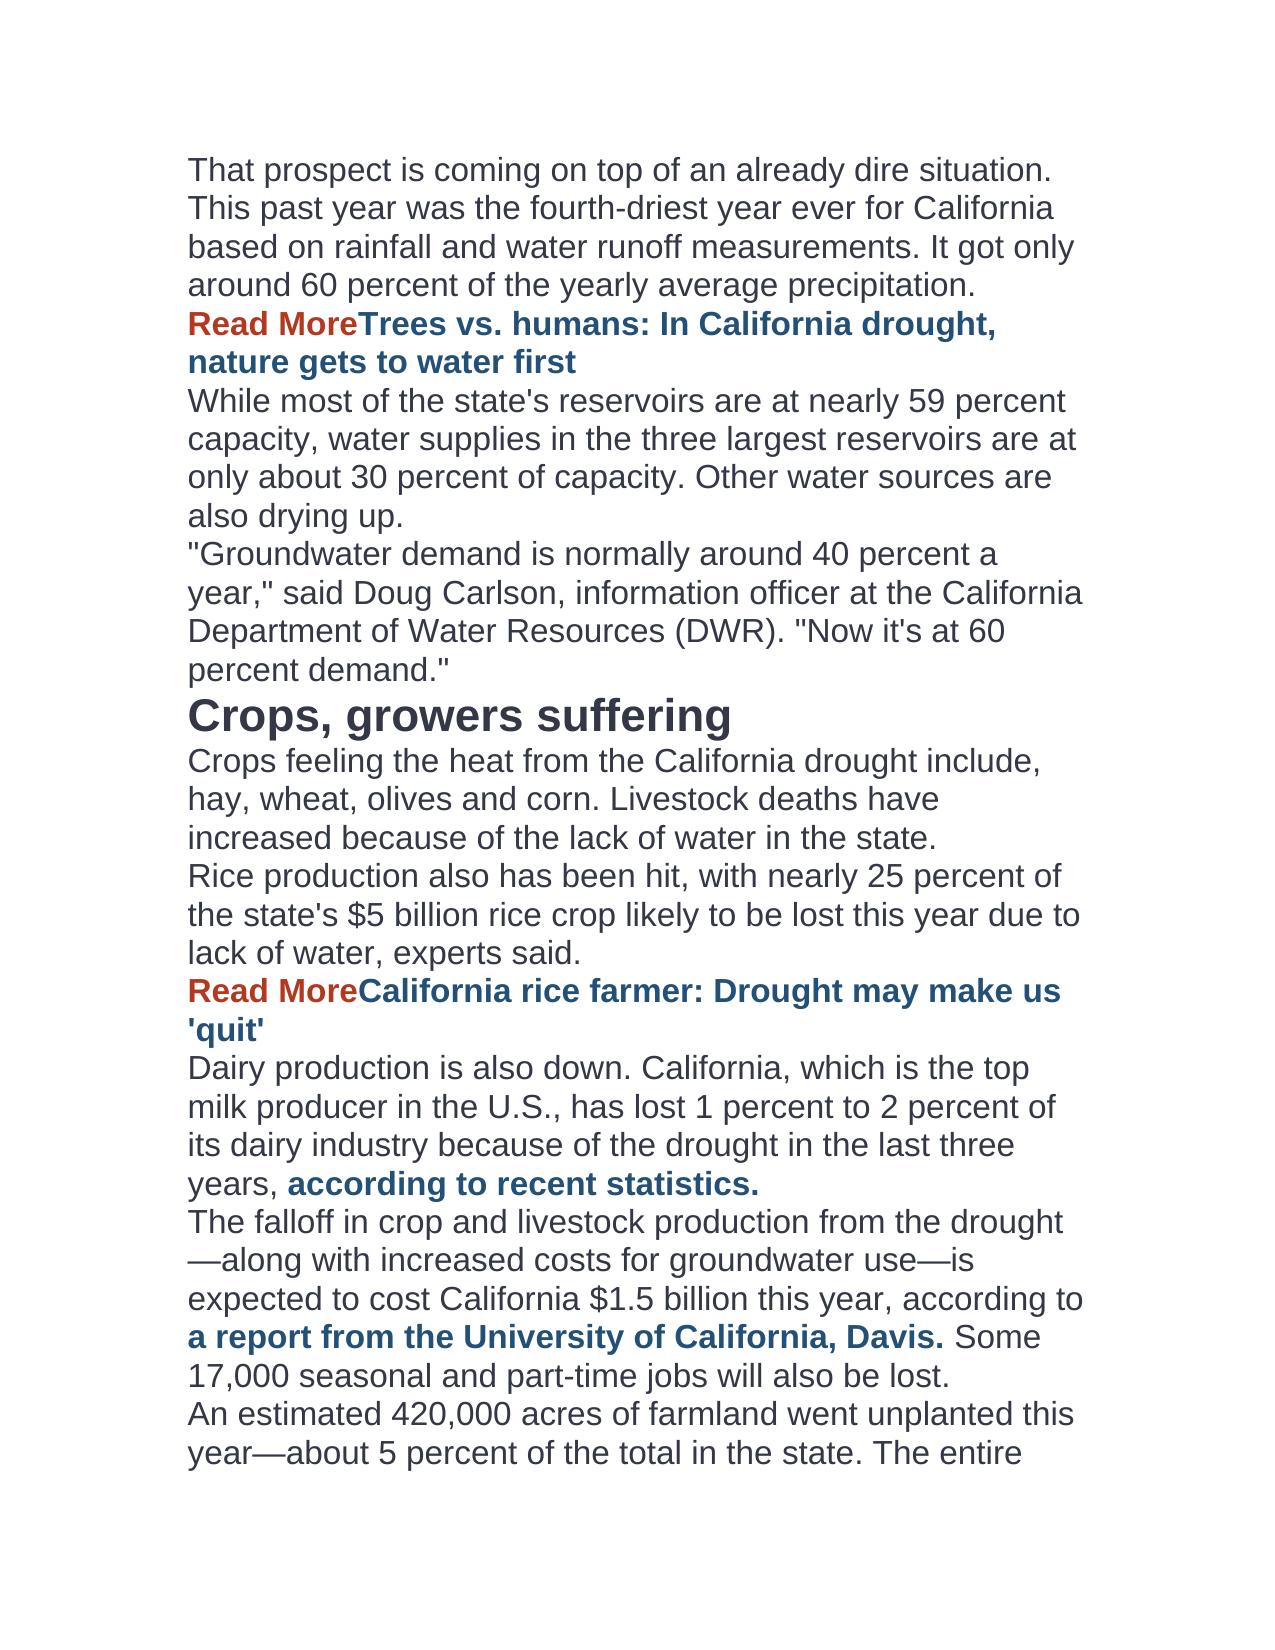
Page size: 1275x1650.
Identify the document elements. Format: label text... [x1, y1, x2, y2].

text While most of the state's reservoirs are at nearly 59 percent capacity, water supplies in the three largest reservoirs are at only about 30 percent of capacity. Other water sources are also drying up. [187, 381, 1087, 534]
text "Groundwater demand is normally around 40 percent a year," said Doug Carlson, information officer at the California Department of Water Resources (DWR). "Now it's at 60 percent demand." [187, 534, 1087, 688]
text Rice production also has been hit, with nearly 25 percent of the state's $5 billion rice crop likely to be lost this year due to lack of water, experts said. [187, 856, 1087, 971]
text Read MoreTrees vs. humans: In California drought, nature gets to water first [187, 304, 1087, 381]
text Read MoreCalifornia rice farmer: Drought may make us 'quit' [187, 971, 1087, 1048]
text That prospect is coming on top of an already dire situation. This past year was the fourth-driest year ever for California based on rainfall and water runoff measurements. It got only around 60 percent of the yearly average precipitation. [187, 150, 1087, 304]
text Crops feeling the heat from the California drought include, hay, wheat, olives and corn. Livestock deaths have increased because of the lack of water in the state. [187, 741, 1087, 856]
text The falloff in crop and livestock production from the drought—along with increased costs for groundwater use—is expected to cost California $1.5 billion this year, according to a report from the University of California, Davis. Some 17,000 seasonal and part-time jobs will also be lost. [187, 1202, 1087, 1394]
text Crops, growers suffering [187, 688, 1087, 741]
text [187, 1394, 1087, 1471]
text Dairy production is also down. California, which is the top milk producer in the U.S., has lost 1 percent to 2 percent of its dairy industry because of the drought in the last three years, according to recent statistics. [187, 1048, 1087, 1202]
